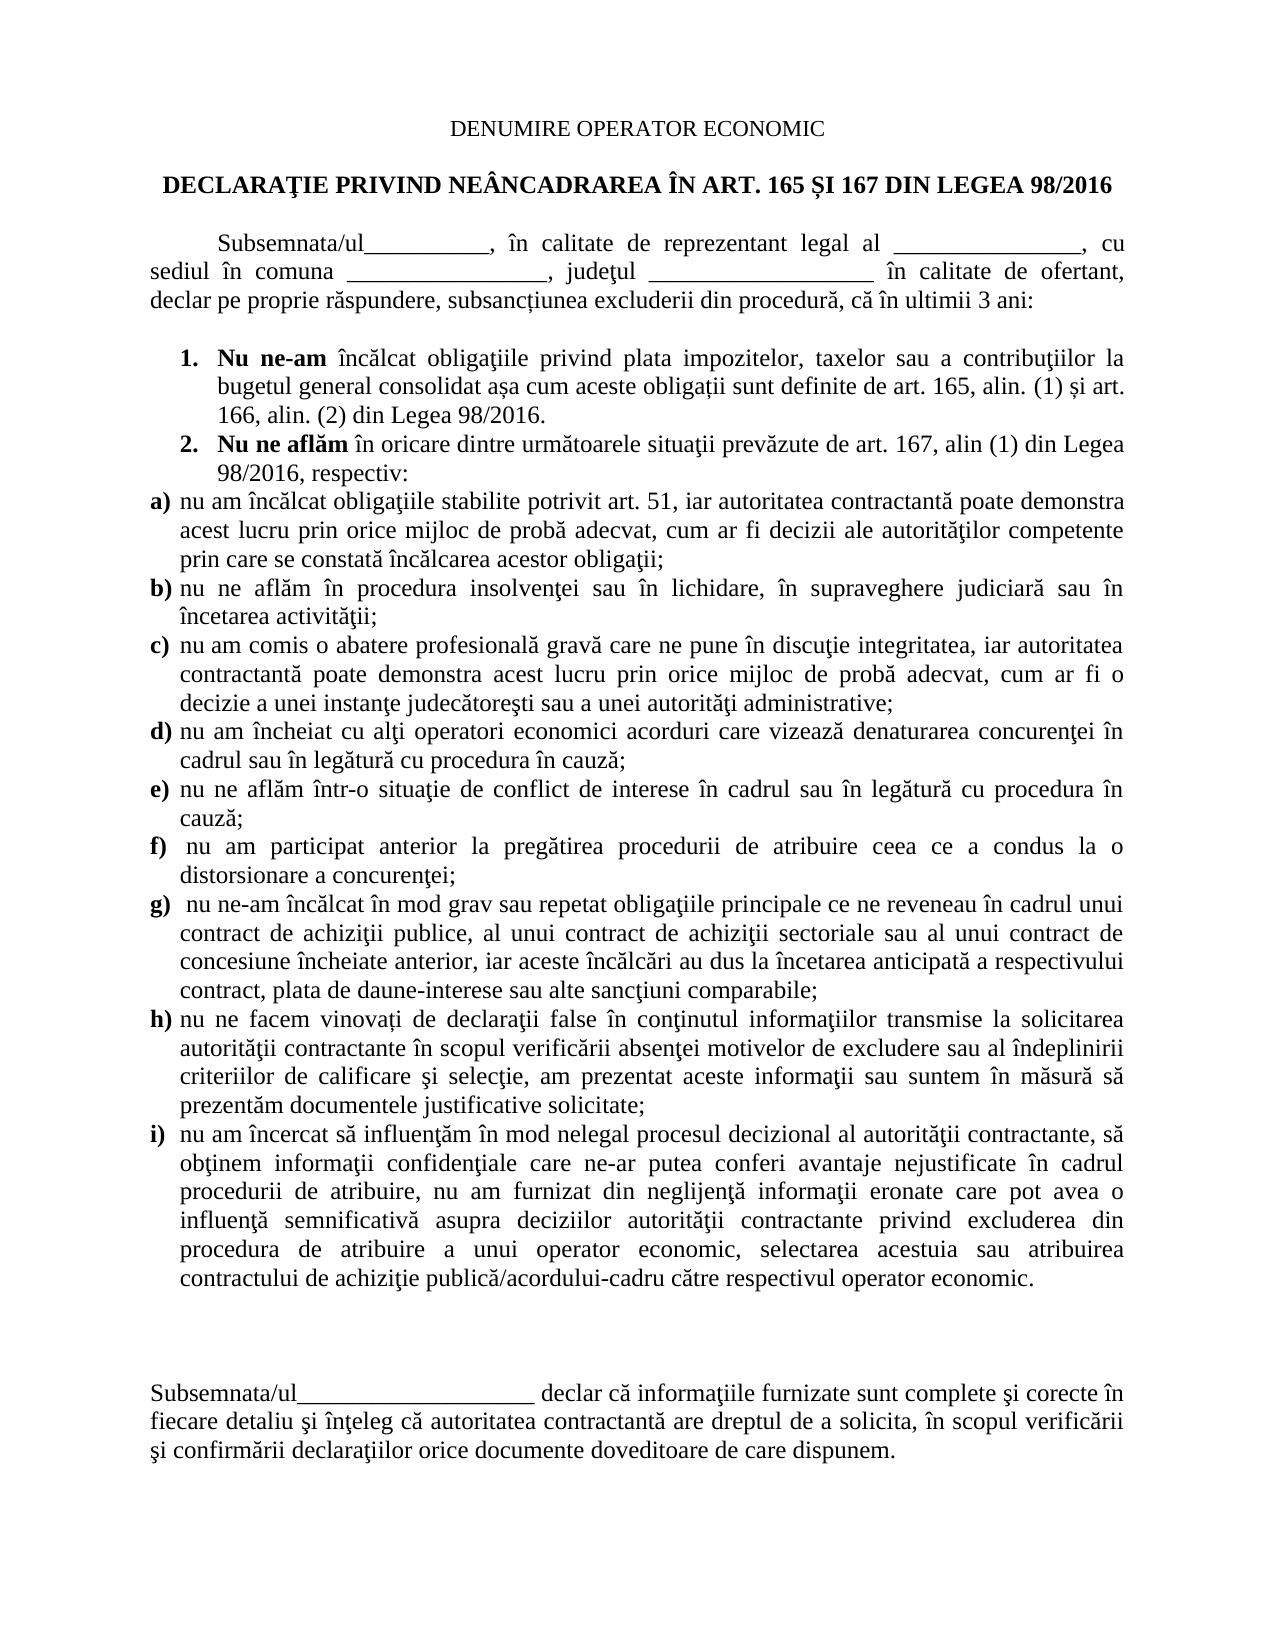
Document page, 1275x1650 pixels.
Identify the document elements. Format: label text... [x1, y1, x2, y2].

text DECLARAŢIE PRIVIND NEÂNCADRAREA ÎN ART. 165 ȘI 167 DIN LEGEA 98/2016 [150, 170, 1125, 199]
text DENUMIRE OPERATOR ECONOMIC [150, 115, 1125, 141]
list nu ne aflăm în procedura insolvenţei sau în lichidare, în supraveghere judiciară sau în încetarea activităţii; [150, 573, 1125, 630]
list nu am participat anterior la pregătirea procedurii de atribuire ceea ce a condus la o distorsionare a concurenţei; [150, 831, 1125, 889]
list nu ne aflăm într-o situaţie de conflict de interese în cadrul sau în legătură cu procedura în cauză; [150, 774, 1125, 831]
list Nu ne-am încălcat obligaţiile privind plata impozitelor, taxelor sau a contribuţiilor la bugetul general consolidat așa cum aceste obligații sunt definite de art. 165, alin. (1) și art. 166, alin. (2) din Legea 98/2016. [179, 343, 1125, 429]
list nu ne facem vinovați de declaraţii false în conţinutul informaţiilor transmise la solicitarea autorităţii contractante în scopul verificării absenţei motivelor de excludere sau al îndeplinirii criteriilor de calificare şi selecţie, am prezentat aceste informaţii sau suntem în măsură să prezentăm documentele justificative solicitate; [150, 1004, 1125, 1119]
list nu am încercat să influenţăm în mod nelegal procesul decizional al autorităţii contractante, să obţinem informaţii confidenţiale care ne-ar putea conferi avantaje nejustificate în cadrul procedurii de atribuire, nu am furnizat din neglijenţă informaţii eronate care pot avea o influenţă semnificativă asupra deciziilor autorităţii contractante privind excluderea din procedura de atribuire a unui operator economic, selectarea acestuia sau atribuirea contractului de achiziţie publică/acordului-cadru către respectivul operator economic. [150, 1119, 1125, 1291]
list nu am comis o abatere profesională gravă care ne pune în discuţie integritatea, iar autoritatea contractantă poate demonstra acest lucru prin orice mijloc de probă adecvat, cum ar fi o decizie a unei instanţe judecătoreşti sau a unei autorităţi administrative; [150, 630, 1125, 716]
list Nu ne aflăm în oricare dintre următoarele situaţii prevăzute de art. 167, alin (1) din Legea 98/2016, respectiv: [179, 429, 1125, 486]
list nu ne-am încălcat în mod grav sau repetat obligaţiile principale ce ne reveneau în cadrul unui contract de achiziţii publice, al unui contract de achiziţii sectoriale sau al unui contract de concesiune încheiate anterior, iar aceste încălcări au dus la încetarea anticipată a respectivului contract, plata de daune-interese sau alte sancţiuni comparabile; [150, 889, 1125, 1004]
text Subsemnata/ul__________, în calitate de reprezentant legal al _______________, cu sediul în comuna ________________, judeţul __________________ în calitate de ofertant, declar pe proprie răspundere, subsancțiunea excluderii din procedură, că în ultimii 3 ani: [150, 228, 1125, 314]
text Subsemnata/ul___________________ declar că informaţiile furnizate sunt complete şi corecte în fiecare detaliu şi înţeleg că autoritatea contractantă are dreptul de a solicita, în scopul verificării şi confirmării declaraţiilor orice documente doveditoare de care dispunem. [150, 1378, 1125, 1464]
list nu am încheiat cu alţi operatori economici acorduri care vizează denaturarea concurenţei în cadrul sau în legătură cu procedura în cauză; [150, 716, 1125, 774]
list nu am încălcat obligaţiile stabilite potrivit art. 51, iar autoritatea contractantă poate demonstra acest lucru prin orice mijloc de probă adecvat, cum ar fi decizii ale autorităţilor competente prin care se constată încălcarea acestor obligaţii; [150, 486, 1125, 573]
